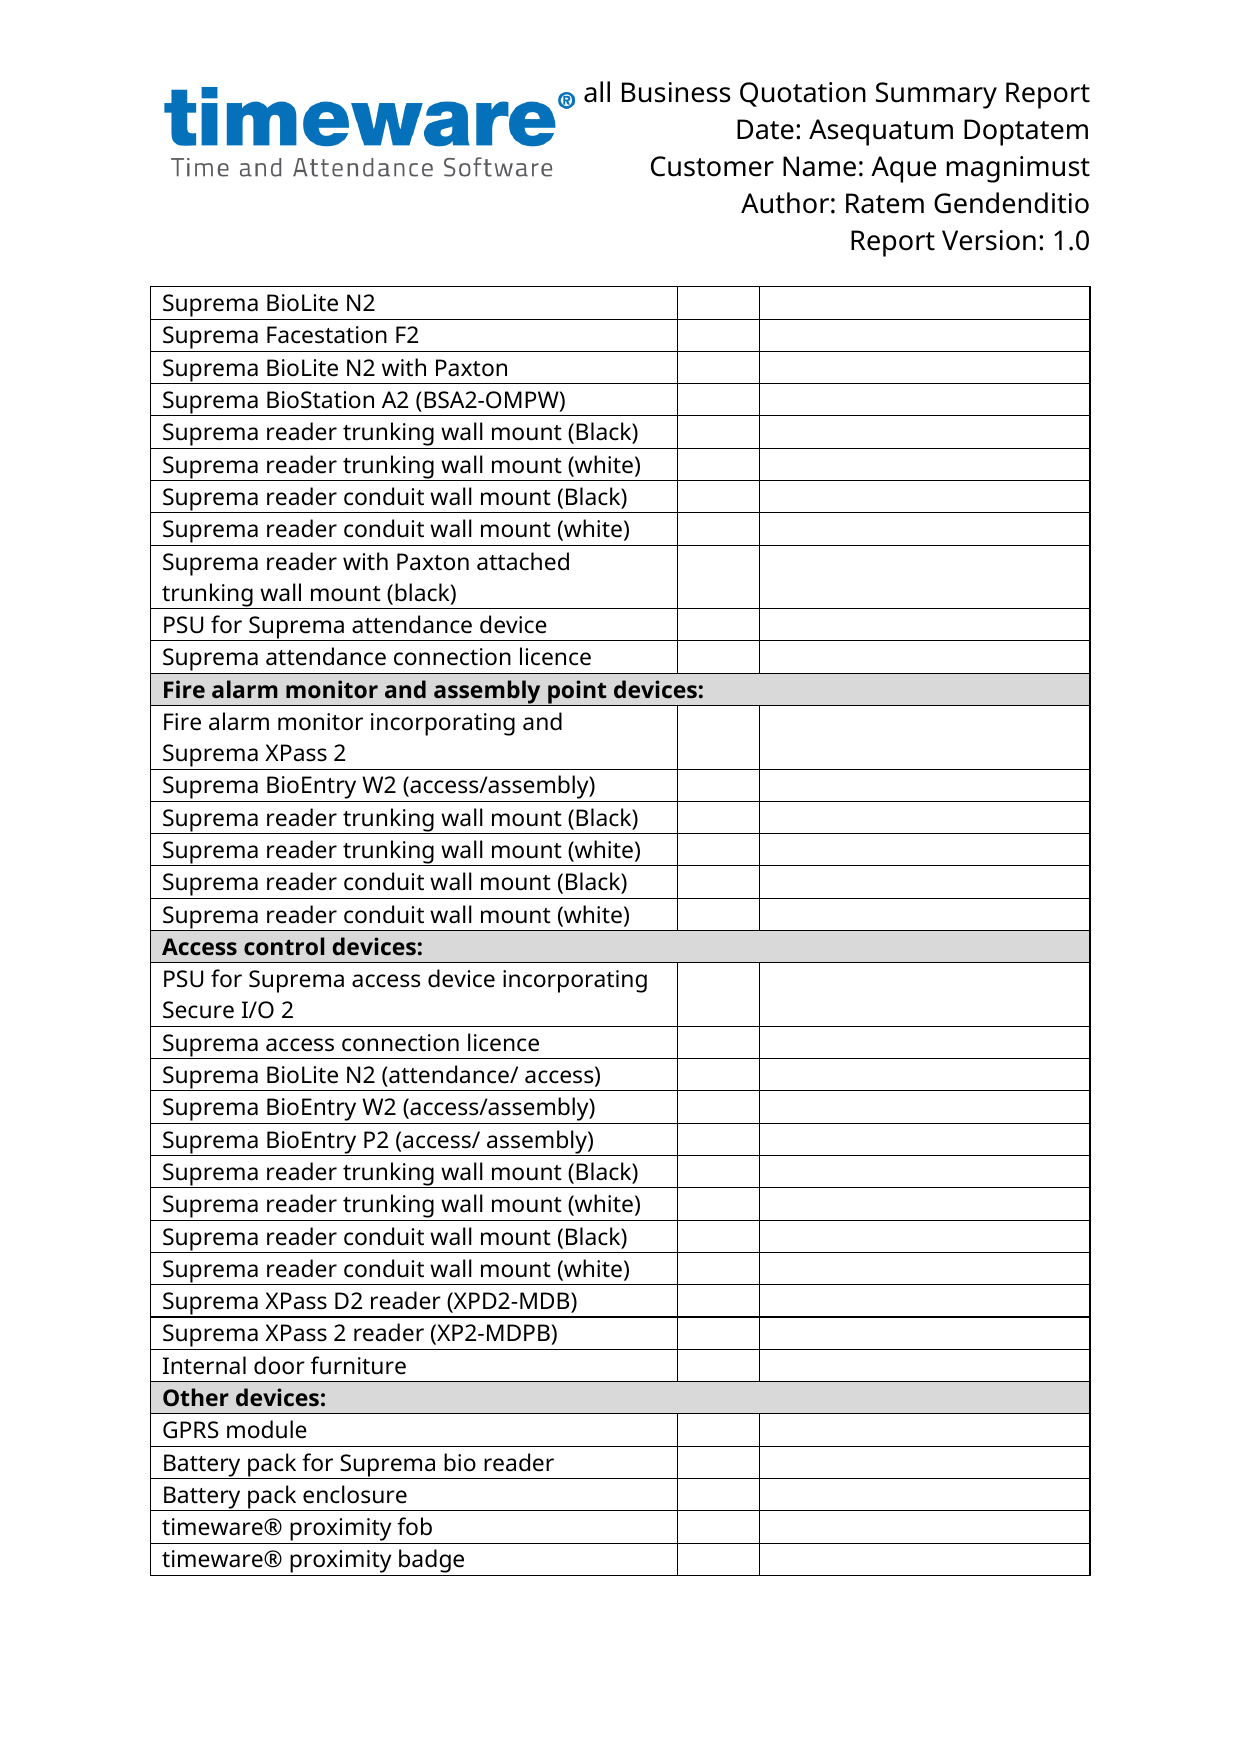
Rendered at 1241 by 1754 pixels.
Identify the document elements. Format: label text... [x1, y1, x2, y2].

table_cell [760, 416, 1089, 448]
table_cell PSU for Suprema attendance device [151, 609, 677, 640]
table_cell [760, 899, 1089, 930]
table_cell [678, 899, 759, 930]
table_cell [760, 1447, 1089, 1478]
table_cell [760, 1059, 1089, 1090]
table_cell [760, 1027, 1089, 1058]
table_cell [760, 1188, 1089, 1219]
table_cell Suprema attendance connection licence [151, 641, 677, 673]
table_cell Fire alarm monitor incorporating and Suprema XPass 2 [151, 706, 677, 768]
table_cell Suprema reader trunking wall mount (white) [151, 449, 677, 480]
table_cell Suprema reader conduit wall mount (white) [151, 1253, 677, 1284]
table_cell [760, 1285, 1089, 1316]
table_cell Suprema reader conduit wall mount (Black) [151, 481, 677, 512]
table_cell Suprema XPass D2 reader (XPD2-MDB) [151, 1285, 677, 1316]
table_cell [760, 1318, 1089, 1349]
table_cell [760, 1511, 1089, 1542]
table_cell [678, 641, 759, 673]
table_cell [678, 1059, 759, 1090]
table_cell [678, 866, 759, 898]
table_cell [760, 1156, 1089, 1187]
table_cell Suprema BioLite N2 (attendance/ access) [151, 1059, 677, 1090]
table_cell Suprema reader conduit wall mount (white) [151, 513, 677, 544]
table_cell Suprema reader conduit wall mount (Black) [151, 866, 677, 898]
table_cell [678, 1511, 759, 1542]
table_cell [760, 866, 1089, 898]
table_cell [678, 1414, 759, 1446]
table_cell [678, 1156, 759, 1187]
table_cell [760, 802, 1089, 833]
table_cell [760, 1091, 1089, 1123]
table_cell Fire alarm monitor and assembly point devices: [151, 674, 1089, 705]
table_cell [760, 963, 1089, 1026]
table_cell [760, 770, 1089, 801]
table_cell [678, 320, 759, 351]
table_cell [678, 802, 759, 833]
table_cell Suprema BioLite N2 [151, 287, 677, 318]
table_cell [678, 384, 759, 415]
table_cell PSU for Suprema access device incorporating Secure I/O 2 [151, 963, 677, 1026]
table_cell Suprema BioStation A2 (BSA2-OMPW) [151, 384, 677, 415]
table_cell [678, 546, 759, 608]
table_cell [678, 449, 759, 480]
table_cell Access control devices: [151, 931, 1089, 962]
table_cell Suprema Facestation F2 [151, 320, 677, 351]
table_cell [678, 1544, 759, 1575]
table_cell [760, 546, 1089, 608]
table_cell [760, 1544, 1089, 1575]
table_cell Internal door furniture [151, 1350, 677, 1381]
table_cell [678, 1027, 759, 1058]
table_cell [760, 384, 1089, 415]
table_cell [678, 352, 759, 383]
table_cell [678, 1479, 759, 1510]
table_cell Suprema reader trunking wall mount (Black) [151, 802, 677, 833]
table_cell [760, 1124, 1089, 1155]
table_cell [678, 416, 759, 448]
table_cell [760, 834, 1089, 865]
table_cell Suprema reader trunking wall mount (white) [151, 834, 677, 865]
table_cell [760, 352, 1089, 383]
table_cell [678, 706, 759, 768]
table_cell [760, 641, 1089, 673]
table_cell Battery pack enclosure [151, 1479, 677, 1510]
table_cell [678, 770, 759, 801]
table_cell [760, 287, 1089, 318]
table_cell [678, 1350, 759, 1381]
table_cell GPRS module [151, 1414, 677, 1446]
table_cell [678, 1091, 759, 1123]
table_cell [760, 706, 1089, 768]
table_cell Suprema BioLite N2 with Paxton [151, 352, 677, 383]
table_cell [678, 1221, 759, 1252]
table_cell [760, 609, 1089, 640]
table_cell [760, 1350, 1089, 1381]
table_cell [678, 1253, 759, 1284]
table_cell [760, 513, 1089, 544]
table_cell [678, 1124, 759, 1155]
table_cell [678, 481, 759, 512]
table_cell [678, 1318, 759, 1349]
table_cell [678, 1285, 759, 1316]
table_cell Suprema reader with Paxton attached trunking wall mount (black) [151, 546, 677, 608]
table_cell Suprema reader conduit wall mount (Black) [151, 1221, 677, 1252]
table_cell [678, 1188, 759, 1219]
table_cell [678, 963, 759, 1026]
table_cell [678, 513, 759, 544]
table_cell [678, 1447, 759, 1478]
table_cell [678, 609, 759, 640]
table_cell timeware® proximity fob [151, 1511, 677, 1542]
table_cell Suprema reader trunking wall mount (Black) [151, 1156, 677, 1187]
table_cell [760, 1221, 1089, 1252]
table_cell [760, 320, 1089, 351]
table_cell [760, 449, 1089, 480]
table_cell Suprema access connection licence [151, 1027, 677, 1058]
table_cell Suprema reader conduit wall mount (white) [151, 899, 677, 930]
table_cell [760, 1253, 1089, 1284]
table_cell [678, 287, 759, 318]
table_cell [760, 1479, 1089, 1510]
table_cell Suprema reader trunking wall mount (Black) [151, 416, 677, 448]
table_cell Suprema BioEntry W2 (access/assembly) [151, 770, 677, 801]
table_cell [760, 481, 1089, 512]
table_cell [760, 1414, 1089, 1446]
table_cell Suprema reader trunking wall mount (white) [151, 1188, 677, 1219]
table_cell Suprema XPass 2 reader (XP2-MDPB) [151, 1318, 677, 1349]
table_cell [678, 834, 759, 865]
table_cell Other devices: [151, 1382, 1089, 1413]
picture [151, 75, 583, 185]
table_cell timeware® proximity badge [151, 1544, 677, 1575]
table_cell Suprema BioEntry W2 (access/assembly) [151, 1091, 677, 1123]
table_cell Suprema BioEntry P2 (access/ assembly) [151, 1124, 677, 1155]
table_cell Battery pack for Suprema bio reader [151, 1447, 677, 1478]
